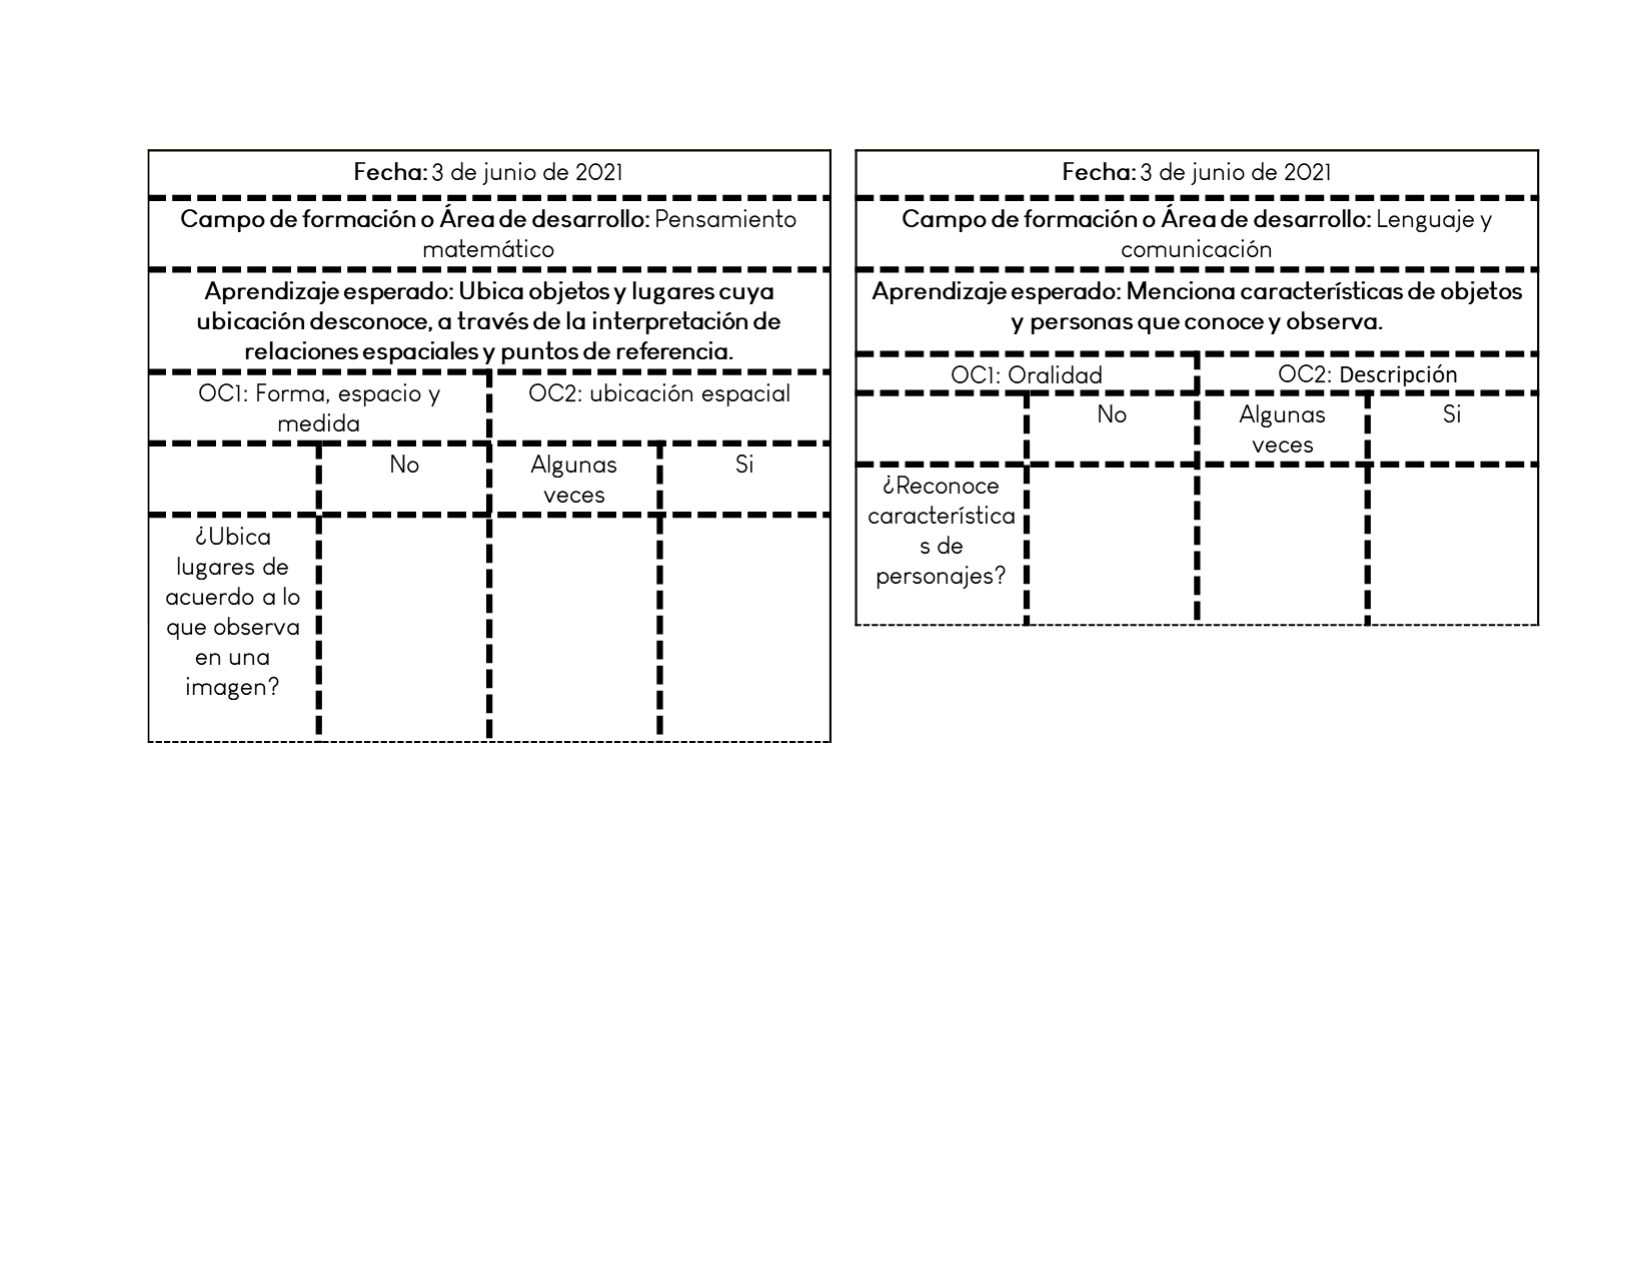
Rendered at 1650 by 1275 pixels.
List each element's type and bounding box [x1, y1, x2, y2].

picture [147, 147, 1543, 747]
